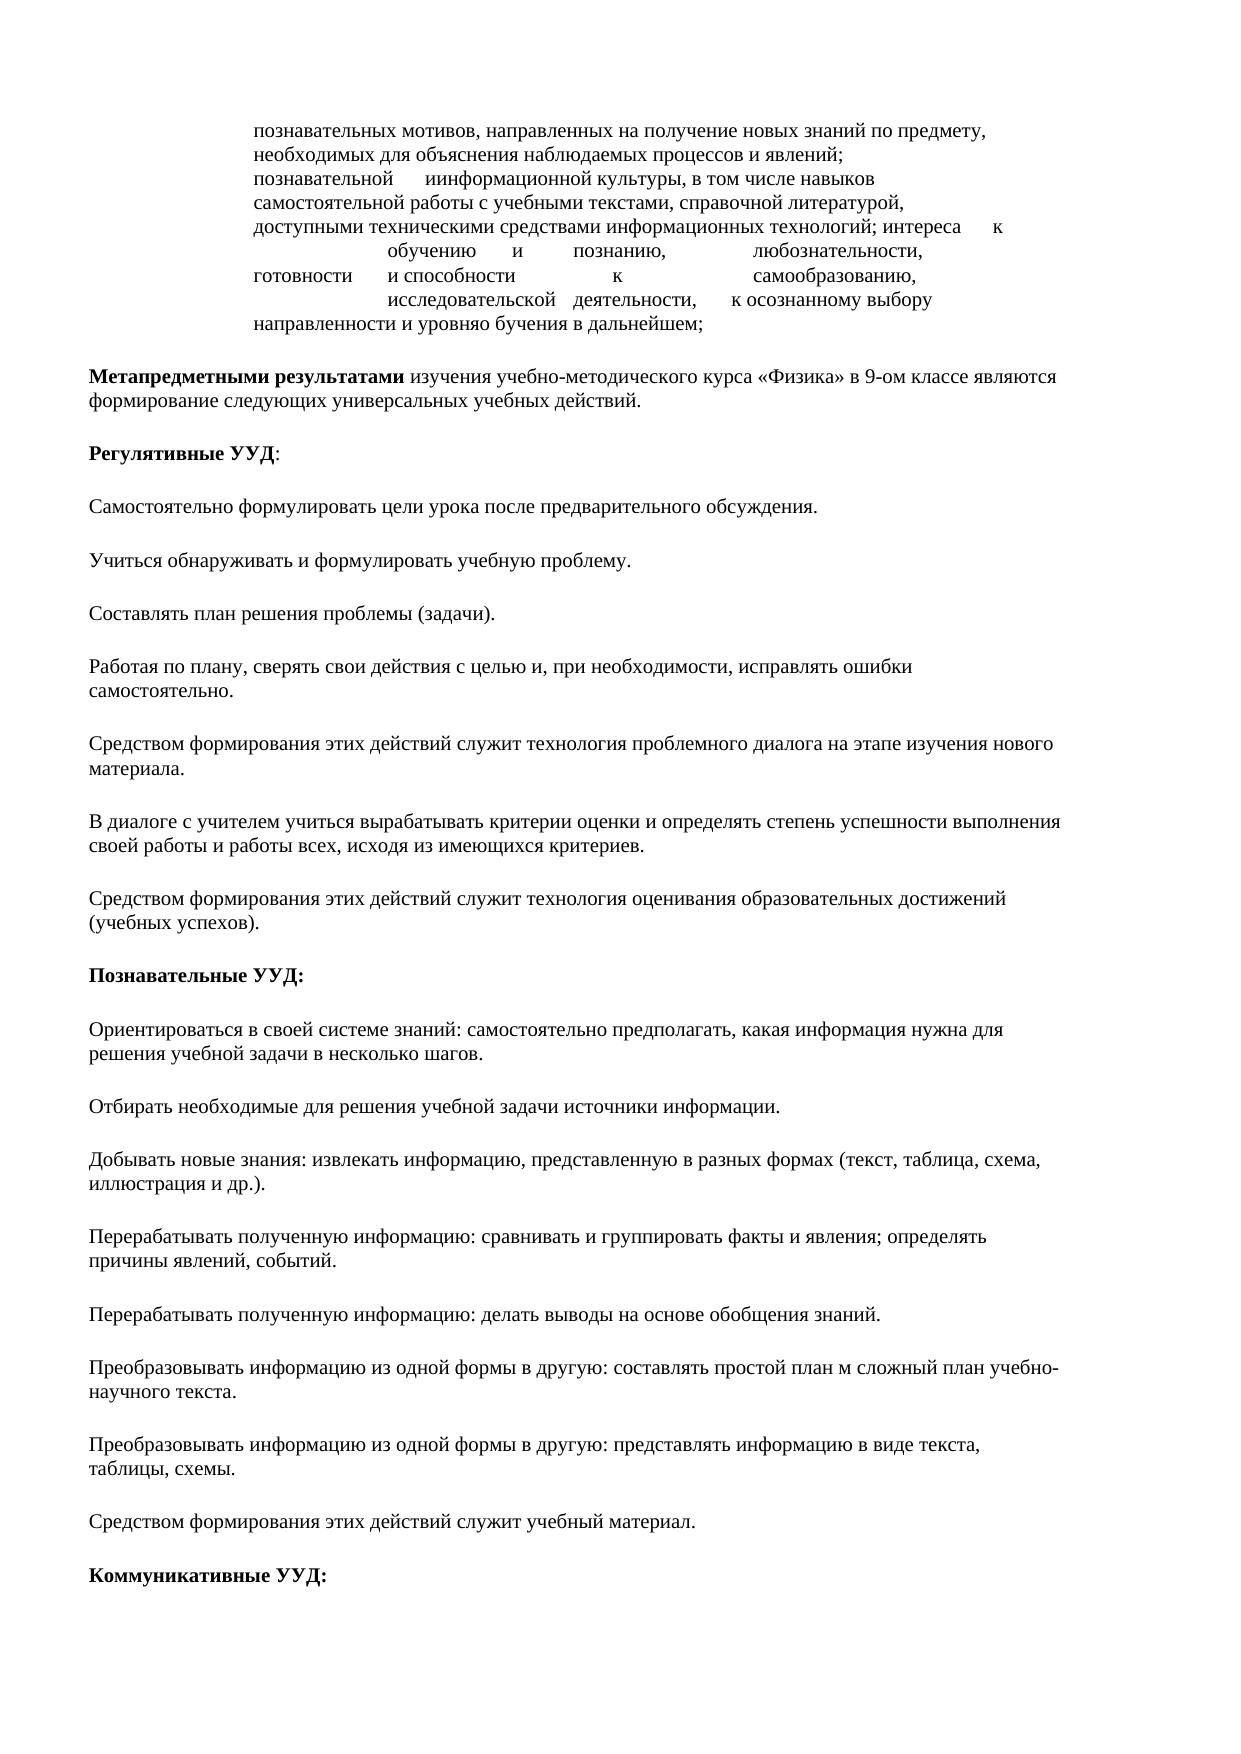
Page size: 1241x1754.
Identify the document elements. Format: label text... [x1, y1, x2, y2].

text Средством формирования этих действий служит технология оценивания образовательных достижений (учебных успехов). [88, 886, 1063, 934]
text Перерабатывать полученную информацию: сравнивать и группировать факты и явления; определять причины явлений, событий. [88, 1224, 1063, 1272]
text Перерабатывать полученную информацию: делать выводы на основе обобщения знаний. [88, 1302, 1063, 1326]
text познавательных мотивов, направленных на получение новых знаний по предмету, необходимых для объяснения наблюдаемых процессов и явлений; [253, 118, 1003, 166]
text Преобразовывать информацию из одной формы в другую: представлять информацию в виде текста, таблицы, схемы. [88, 1432, 1063, 1480]
text Метапредметными результатами изучения учебно-методического курса «Физика» в 9-ом классе являются формирование следующих универсальных учебных действий. [88, 364, 1063, 412]
text Познавательные УУД: [88, 963, 1063, 987]
text Составлять план решения проблемы (задачи). [88, 601, 1063, 625]
text В диалоге с учителем учиться вырабатывать критерии оценки и определять степень успешности выполнения своей работы и работы всех, исходя из имеющихся критериев. [88, 809, 1063, 857]
text Добывать новые знания: извлекать информацию, представленную в разных формах (текст, таблица, схема, иллюстрация и др.). [88, 1147, 1063, 1195]
text Самостоятельно формулировать цели урока после предварительного обсуждения. [88, 494, 1063, 518]
text Ориентироваться в своей системе знаний: самостоятельно предполагать, какая информация нужна для решения учебной задачи в несколько шагов. [88, 1016, 1063, 1064]
text Учиться обнаруживать и формулировать учебную проблему. [88, 548, 1063, 572]
text Средством формирования этих действий служит учебный материал. [88, 1509, 1063, 1533]
text Регулятивные УУД: [88, 441, 1063, 465]
text Коммуникативные УУД: [88, 1563, 1063, 1587]
text Работая по плану, сверять свои действия с целью и, при необходимости, исправлять ошибки самостоятельно. [88, 654, 1063, 702]
text познавательной и информационной культуры, в том числе навыков самостоятельной работы с учебными текстами, справочной литературой, доступными техническими средствами информационных технологий; интереса к обучению и познанию, любознательности, готовности и способности к самообразованию, исследовательской деятельности, к осознанному выбору направленности и уровняо бучения в дальнейшем; [253, 166, 1004, 335]
text Преобразовывать информацию из одной формы в другую: составлять простой план м сложный план учебно-научного текста. [88, 1355, 1063, 1403]
text Средством формирования этих действий служит технология проблемного диалога на этапе изучения нового материала. [88, 731, 1063, 779]
text Отбирать необходимые для решения учебной задачи источники информации. [88, 1094, 1063, 1118]
